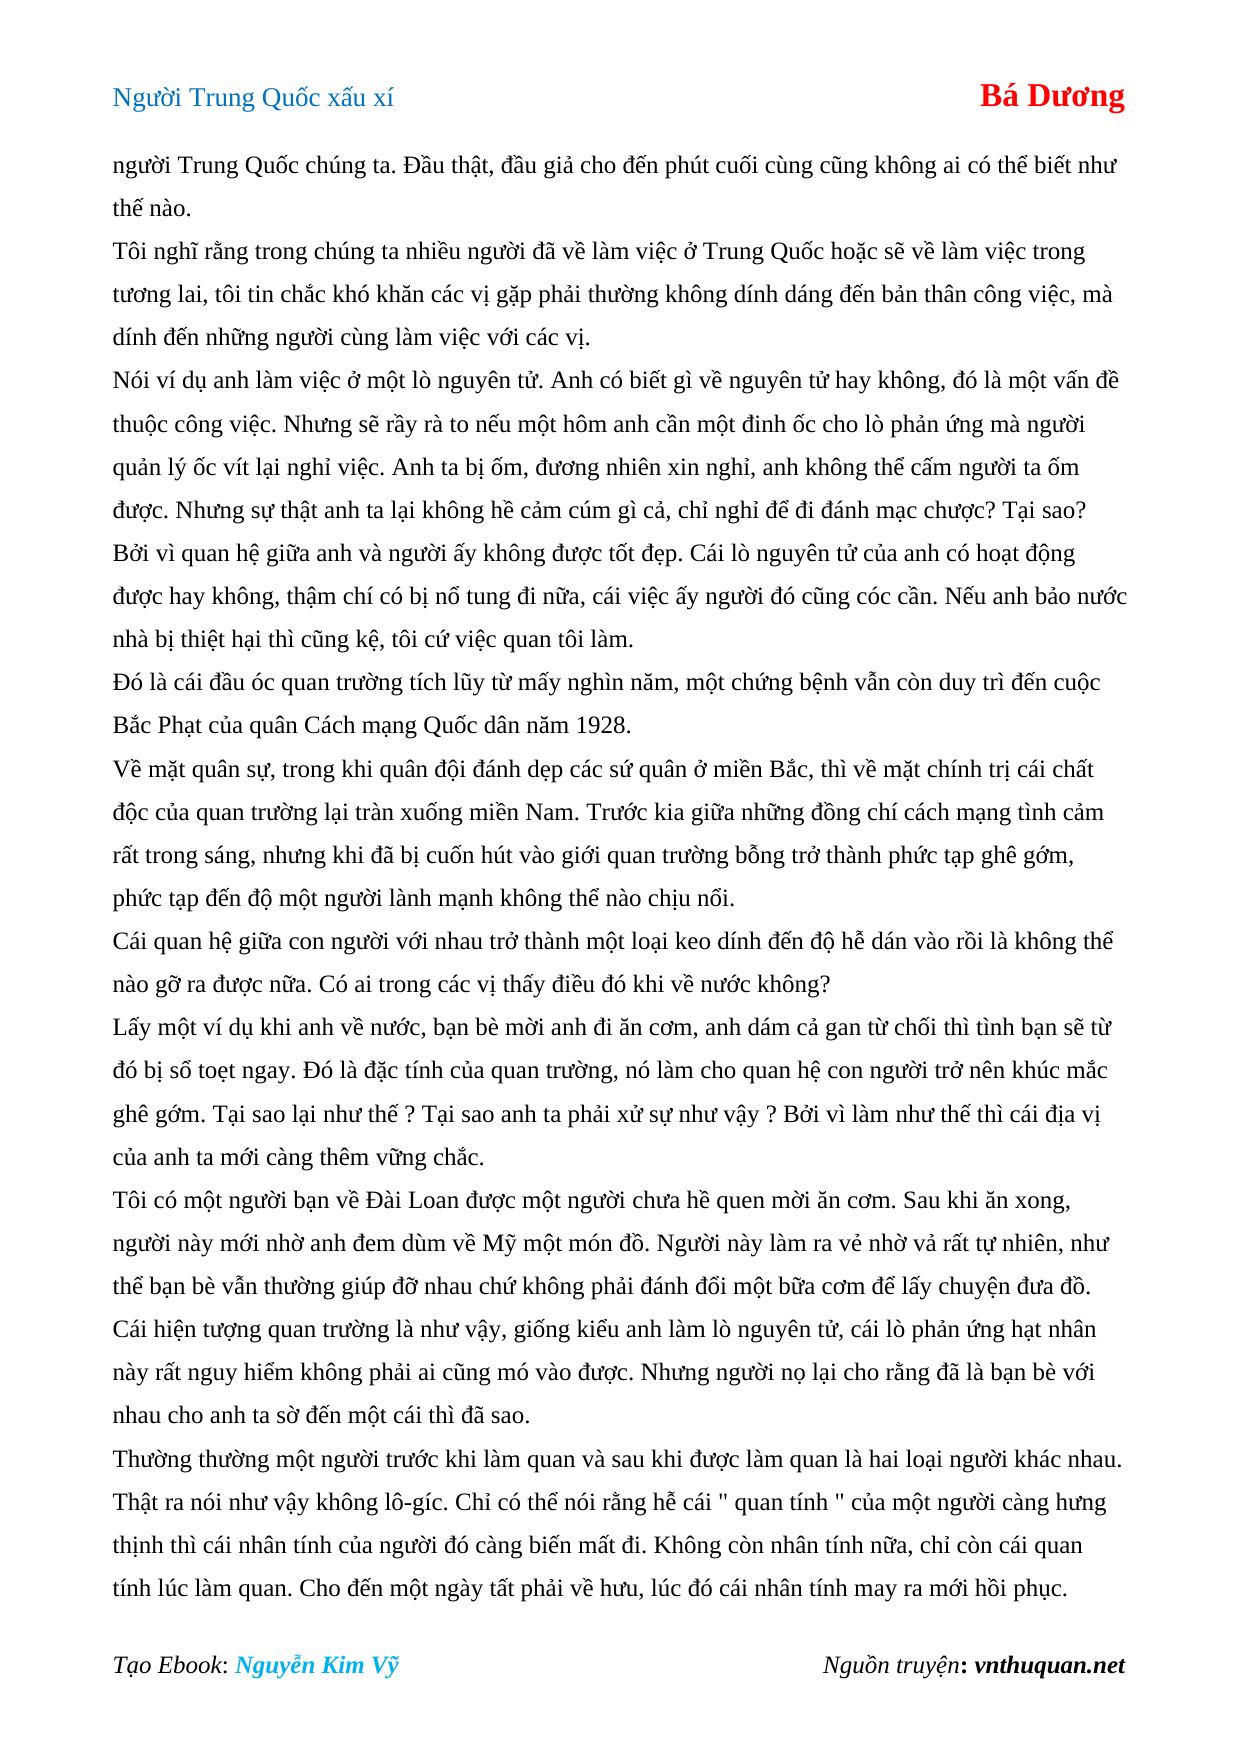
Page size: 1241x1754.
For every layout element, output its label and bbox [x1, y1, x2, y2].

text [112, 150, 1128, 1602]
